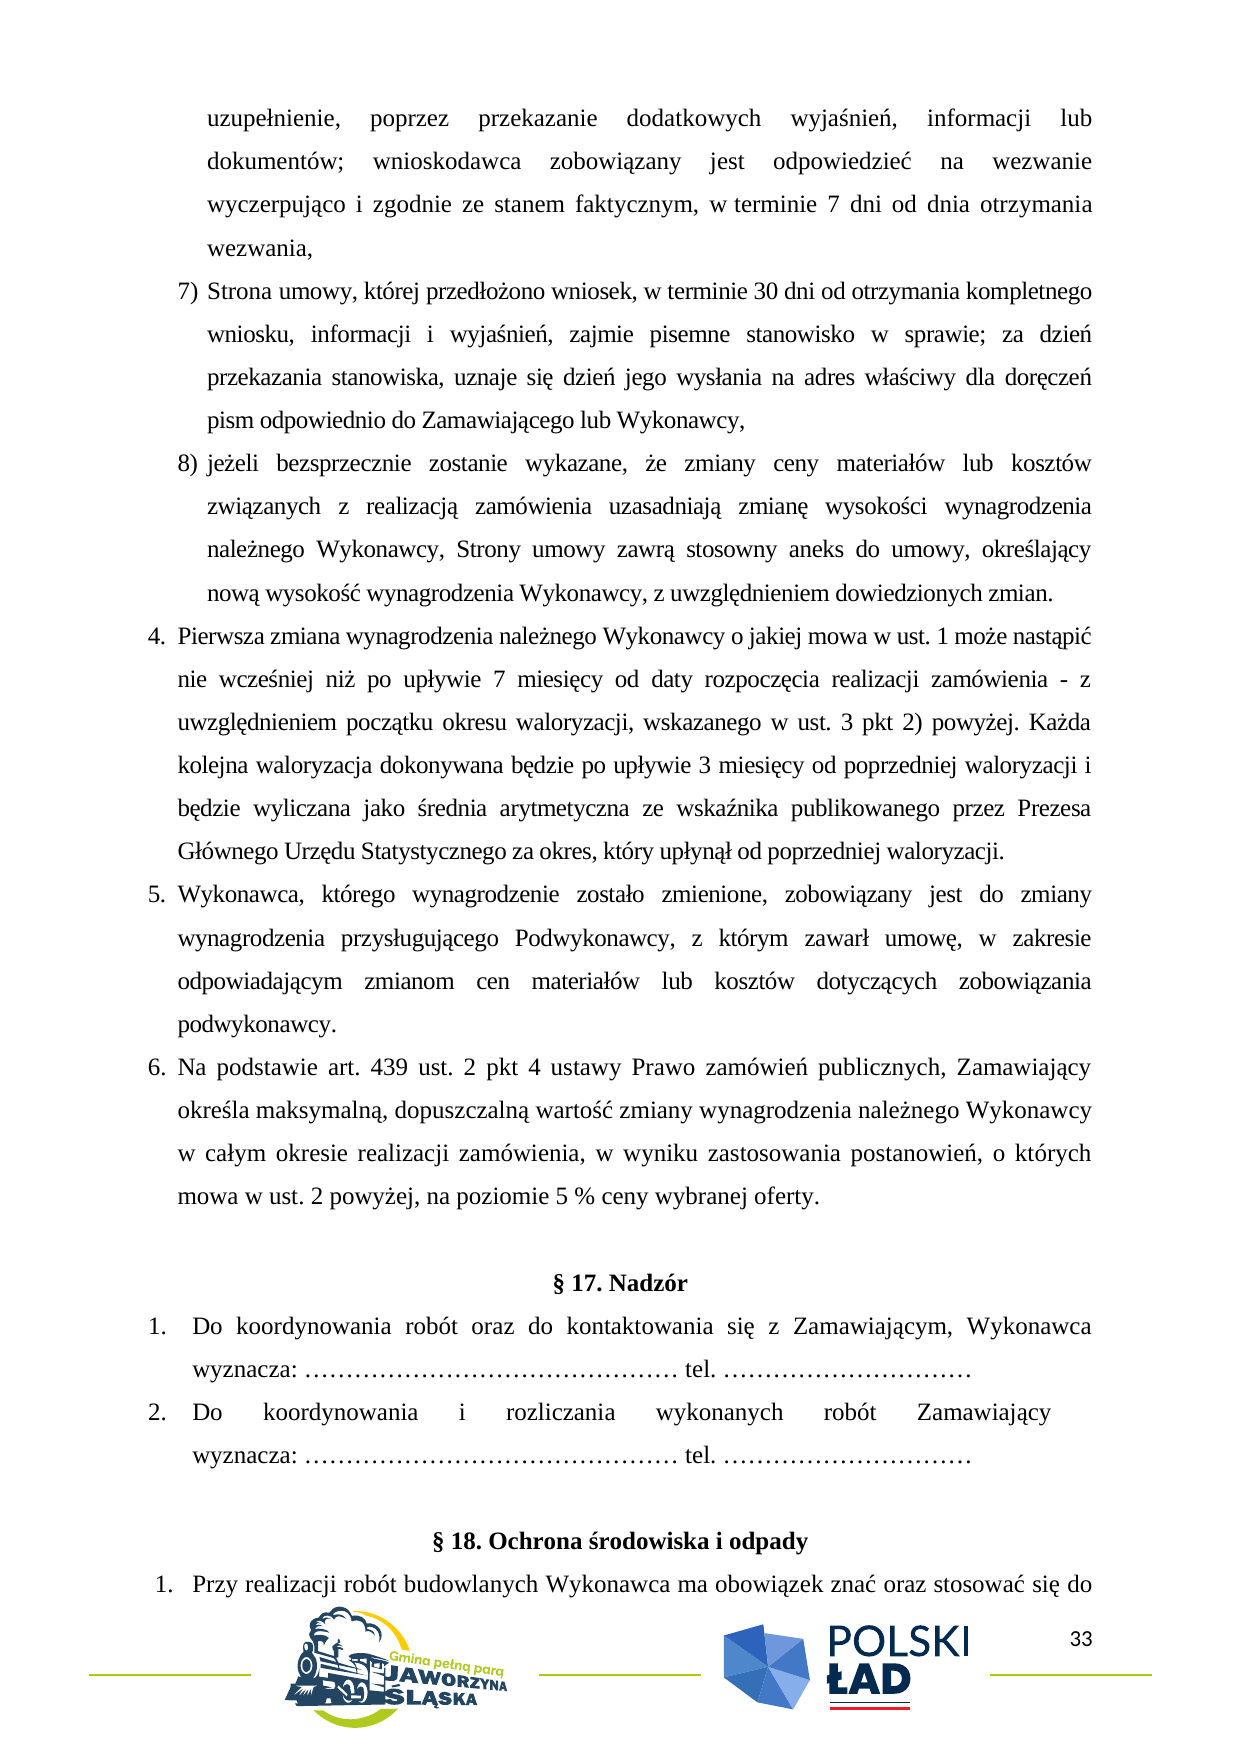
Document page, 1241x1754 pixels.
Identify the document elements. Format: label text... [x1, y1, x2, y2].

list Strona umowy, której przedłożono wniosek, w terminie 30 dni od otrzymania kompletnego wniosku, informacji i wyjaśnień, zajmie pisemne stanowisko w sprawie; za dzień przekazania stanowiska, uznaje się dzień jego wysłania na adres właściwy dla doręczeń pism odpowiednio do Zamawiającego lub Wykonawcy, [177, 276, 1092, 434]
list Wykonawca, którego wynagrodzenie zostało zmienione, zobowiązany jest do zmiany wynagrodzenia przysługującego Podwykonawcy, z którym zawarł umowę, w zakresie odpowiadającym zmianom cen materiałów lub kosztów dotyczących zobowiązania podwykonawcy. [148, 879, 1092, 1038]
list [154, 1569, 1092, 1598]
subtitle § 18. Ochrona środowiska i odpady [148, 1526, 1092, 1555]
list Pierwsza zmiana wynagrodzenia należnego Wykonawcy o jakiej mowa w ust. 1 może nastąpić nie wcześniej niż po upływie 7 miesięcy od daty rozpoczęcia realizacji zamówienia - z uwzględnieniem początku okresu waloryzacji, wskazanego w ust. 3 pkt 2) powyżej. Każda kolejna waloryzacja dokonywana będzie po upływie 3 miesięcy od poprzedniej waloryzacji i będzie wyliczana jako średnia arytmetyczna ze wskaźnika publikowanego przez Prezesa Głównego Urzędu Statystycznego za okres, który upłynął od poprzedniej waloryzacji. [148, 621, 1092, 865]
list Do koordynowania robót oraz do kontaktowania się z Zamawiającym, Wykonawca wyznacza: ……………………………………… tel. ………………………… [148, 1311, 1092, 1383]
list Do koordynowania i rozliczania wykonanych robót Zamawiający wyznacza: ……………………………………… tel. ………………………… [148, 1397, 1092, 1469]
list jeżeli bezsprzecznie zostanie wykazane, że zmiany ceny materiałów lub kosztów związanych z realizacją zamówienia uzasadniają zmianę wysokości wynagrodzenia należnego Wykonawcy, Strony umowy zawrą stosowny aneks do umowy, określający nową wysokość wynagrodzenia Wykonawcy, z uwzględnieniem dowiedzionych zmian. [177, 448, 1092, 606]
list Na podstawie art. 439 ust. 2 pkt 4 ustawy Prawo zamówień publicznych, Zamawiający określa maksymalną, dopuszczalną wartość zmiany wynagrodzenia należnego Wykonawcy w całym okresie realizacji zamówienia, w wyniku zastosowania postanowień, o których mowa w ust. 2 powyżej, na poziomie 5 % ceny wybranej oferty. [148, 1052, 1092, 1210]
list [177, 103, 1092, 261]
subtitle § 17. Nadzór [148, 1268, 1092, 1296]
